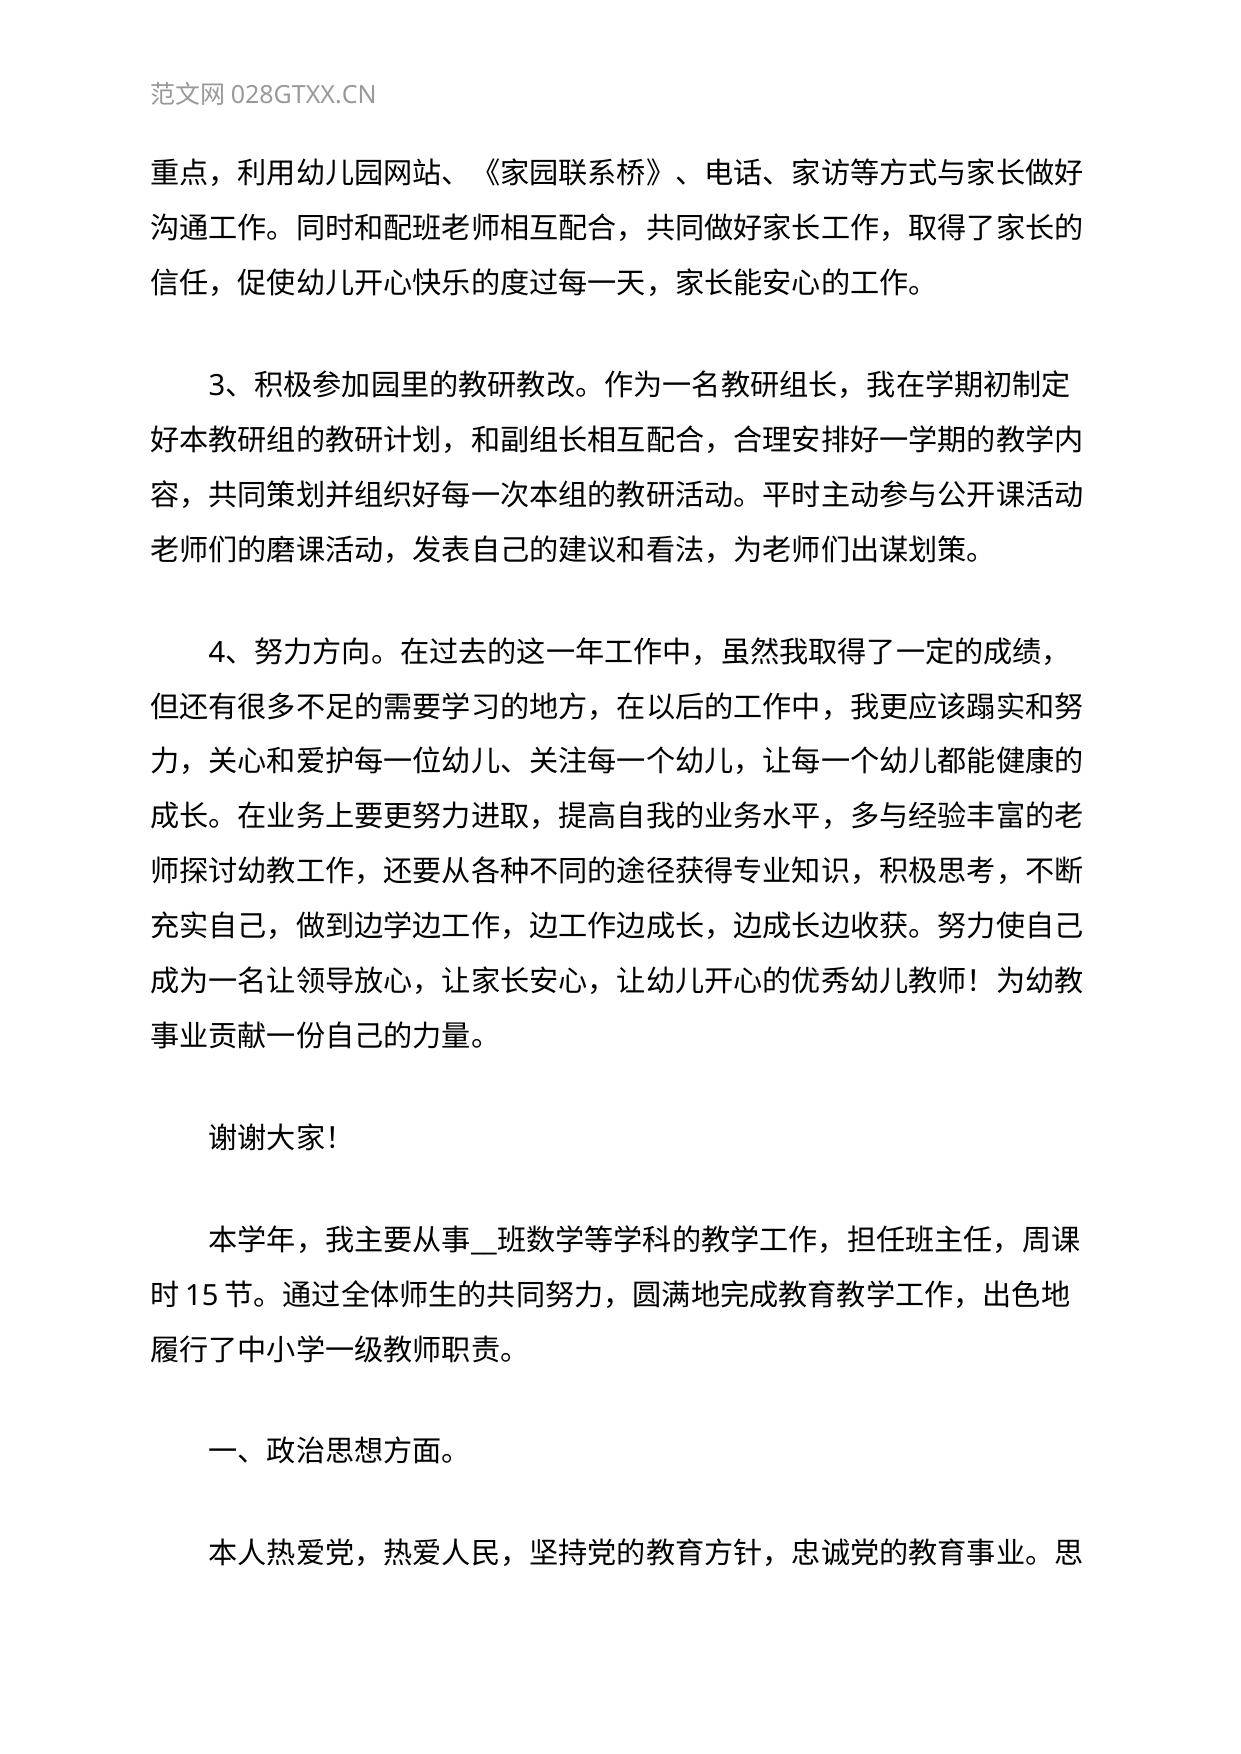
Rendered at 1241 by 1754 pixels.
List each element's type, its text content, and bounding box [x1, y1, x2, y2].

text 4、努力方向。在过去的这一年工作中，虽然我取得了一定的成绩，但还有很多不足的需要学习的地方，在以后的工作中，我更应该蹋实和努力，关心和爱护每一位幼儿、关注每一个幼儿，让每一个幼儿都能健康的成长。在业务上要更努力进取，提高自我的业务水平，多与经验丰富的老师探讨幼教工作，还要从各种不同的途径获得专业知识，积极思考，不断充实自己，做到边学边工作，边工作边成长，边成长边收获。努力使自己成为一名让领导放心，让家长安心，让幼儿开心的优秀幼儿教师！为幼教事业贡献一份自己的力量。 [150, 628, 1090, 1055]
text 3、积极参加园里的教研教改。作为一名教研组长，我在学期初制定好本教研组的教研计划，和副组长相互配合，合理安排好一学期的教学内容，共同策划并组织好每一次本组的教研活动。平时主动参与公开课活动老师们的磨课活动，发表自己的建议和看法，为老师们出谋划策。 [150, 362, 1090, 569]
text 本学年，我主要从事__班数学等学科的教学工作，担任班主任，周课时15节。通过全体师生的共同努力，圆满地完成教育教学工作，出色地履行了中小学一级教师职责。 [150, 1216, 1090, 1368]
text 一、政治思想方面。 [150, 1428, 1090, 1470]
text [150, 150, 1090, 302]
text 谢谢大家！ [150, 1114, 1090, 1157]
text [150, 1529, 1090, 1572]
